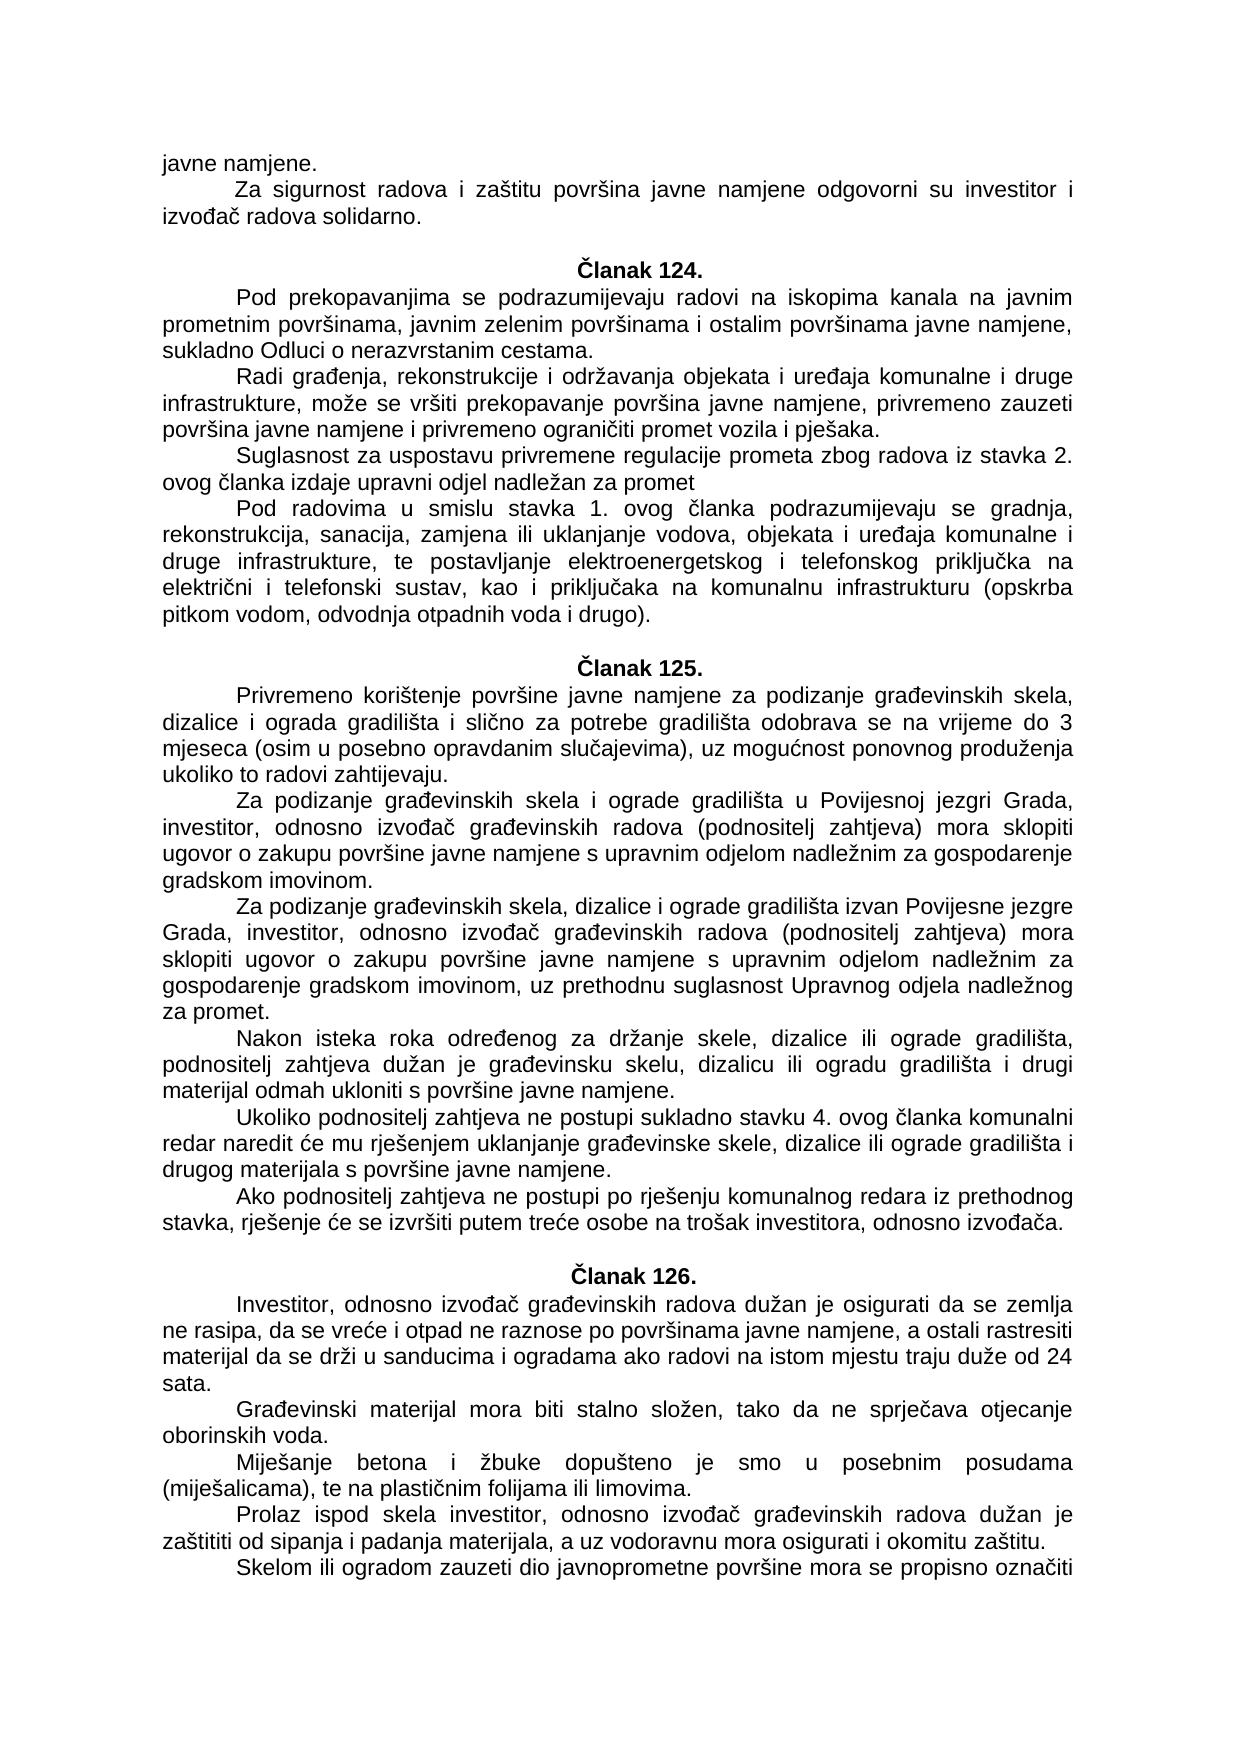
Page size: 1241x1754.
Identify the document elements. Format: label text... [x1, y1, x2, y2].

text Za podizanje građevinskih skela, dizalice i ograde gradilišta izvan Povijesne jezgre Grada, investitor, odnosno izvođač građevinskih radova (podnositelj zahtjeva) mora sklopiti ugovor o zakupu površine javne namjene s upravnim odjelom nadležnim za gospodarenje gradskom imovinom, uz prethodnu suglasnost Upravnog odjela nadležnog za promet. [162, 893, 1074, 1025]
text Za sigurnost radova i zaštitu površina javne namjene odgovorni su investitor i izvođač radova solidarno. [162, 176, 1074, 229]
text Suglasnost za uspostavu privremene regulacije prometa zbog radova iz stavka 2. ovog članka izdaje upravni odjel nadležan za promet [162, 442, 1074, 495]
text Pod radovima u smislu stavka 1. ovog članka podrazumijevaju se gradnja, rekonstrukcija, sanacija, zamjena ili uklanjanje vodova, objekata i uređaja komunalne i druge infrastrukture, te postavljanje elektroenergetskog i telefonskog priključka na električni i telefonski sustav, kao i priključaka na komunalnu infrastrukturu (opskrba pitkom vodom, odvodnja otpadnih voda i drugo). [162, 495, 1074, 627]
text Ako podnositelj zahtjeva ne postupi po rješenju komunalnog redara iz prethodnog stavka, rješenje će se izvršiti putem treće osobe na trošak investitora, odnosno izvođača. [162, 1183, 1074, 1236]
text Radi građenja, rekonstrukcije i održavanja objekata i uređaja komunalne i druge infrastrukture, može se vršiti prekopavanje površina javne namjene, privremeno zauzeti površina javne namjene i privremeno ograničiti promet vozila i pješaka. [162, 363, 1074, 442]
text javne namjene. [162, 150, 1074, 176]
text Nakon isteka roka određenog za držanje skele, dizalice ili ograde gradilišta, podnositelj zahtjeva dužan je građevinsku skelu, dizalicu ili ogradu gradilišta i drugi materijal odmah ukloniti s površine javne namjene. [162, 1025, 1074, 1104]
text Miješanje betona i žbuke dopušteno je smo u posebnim posudama (miješalicama), te na plastičnim folijama ili limovima. [162, 1449, 1073, 1501]
text Za podizanje građevinskih skela i ograde gradilišta u Povijesnoj jezgri Grada, investitor, odnosno izvođač građevinskih radova (podnositelj zahtjeva) mora sklopiti ugovor o zakupu površine javne namjene s upravnim odjelom nadležnim za gospodarenje gradskom imovinom. [162, 787, 1074, 893]
text Prolaz ispod skela investitor, odnosno izvođač građevinskih radova dužan je zaštititi od sipanja i padanja materijala, a uz vodoravnu mora osigurati i okomitu zaštitu. [162, 1501, 1074, 1554]
text Investitor, odnosno izvođač građevinskih radova dužan je osigurati da se zemlja ne rasipa, da se vreće i otpad ne raznose po površinama javne namjene, a ostali rastresiti materijal da se drži u sanducima i ogradama ako radovi na istom mjestu traju duže od 24 sata. [162, 1291, 1074, 1396]
subtitle Članak 124. [577, 256, 1090, 284]
subtitle Članak 125. [577, 653, 1090, 682]
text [162, 1554, 1074, 1580]
text Pod prekopavanjima se podrazumijevaju radovi na iskopima kanala na javnim prometnim površinama, javnim zelenim površinama i ostalim površinama javne namjene, sukladno Odluci o nerazvrstanim cestama. [162, 284, 1073, 363]
text Ukoliko podnositelj zahtjeva ne postupi sukladno stavku 4. ovog članka komunalni redar naredit će mu rješenjem uklanjanje građevinske skele, dizalice ili ograde gradilišta i drugog materijala s površine javne namjene. [162, 1104, 1074, 1183]
text Privremeno korištenje površine javne namjene za podizanje građevinskih skela, dizalice i ograda gradilišta i slično za potrebe gradilišta odobrava se na vrijeme do 3 mjeseca (osim u posebno opravdanim slučajevima), uz mogućnost ponovnog produženja ukoliko to radovi zahtijevaju. [162, 682, 1074, 787]
text Građevinski materijal mora biti stalno složen, tako da ne sprječava otjecanje oborinskih voda. [162, 1396, 1074, 1449]
subtitle Članak 126. [571, 1262, 1090, 1291]
